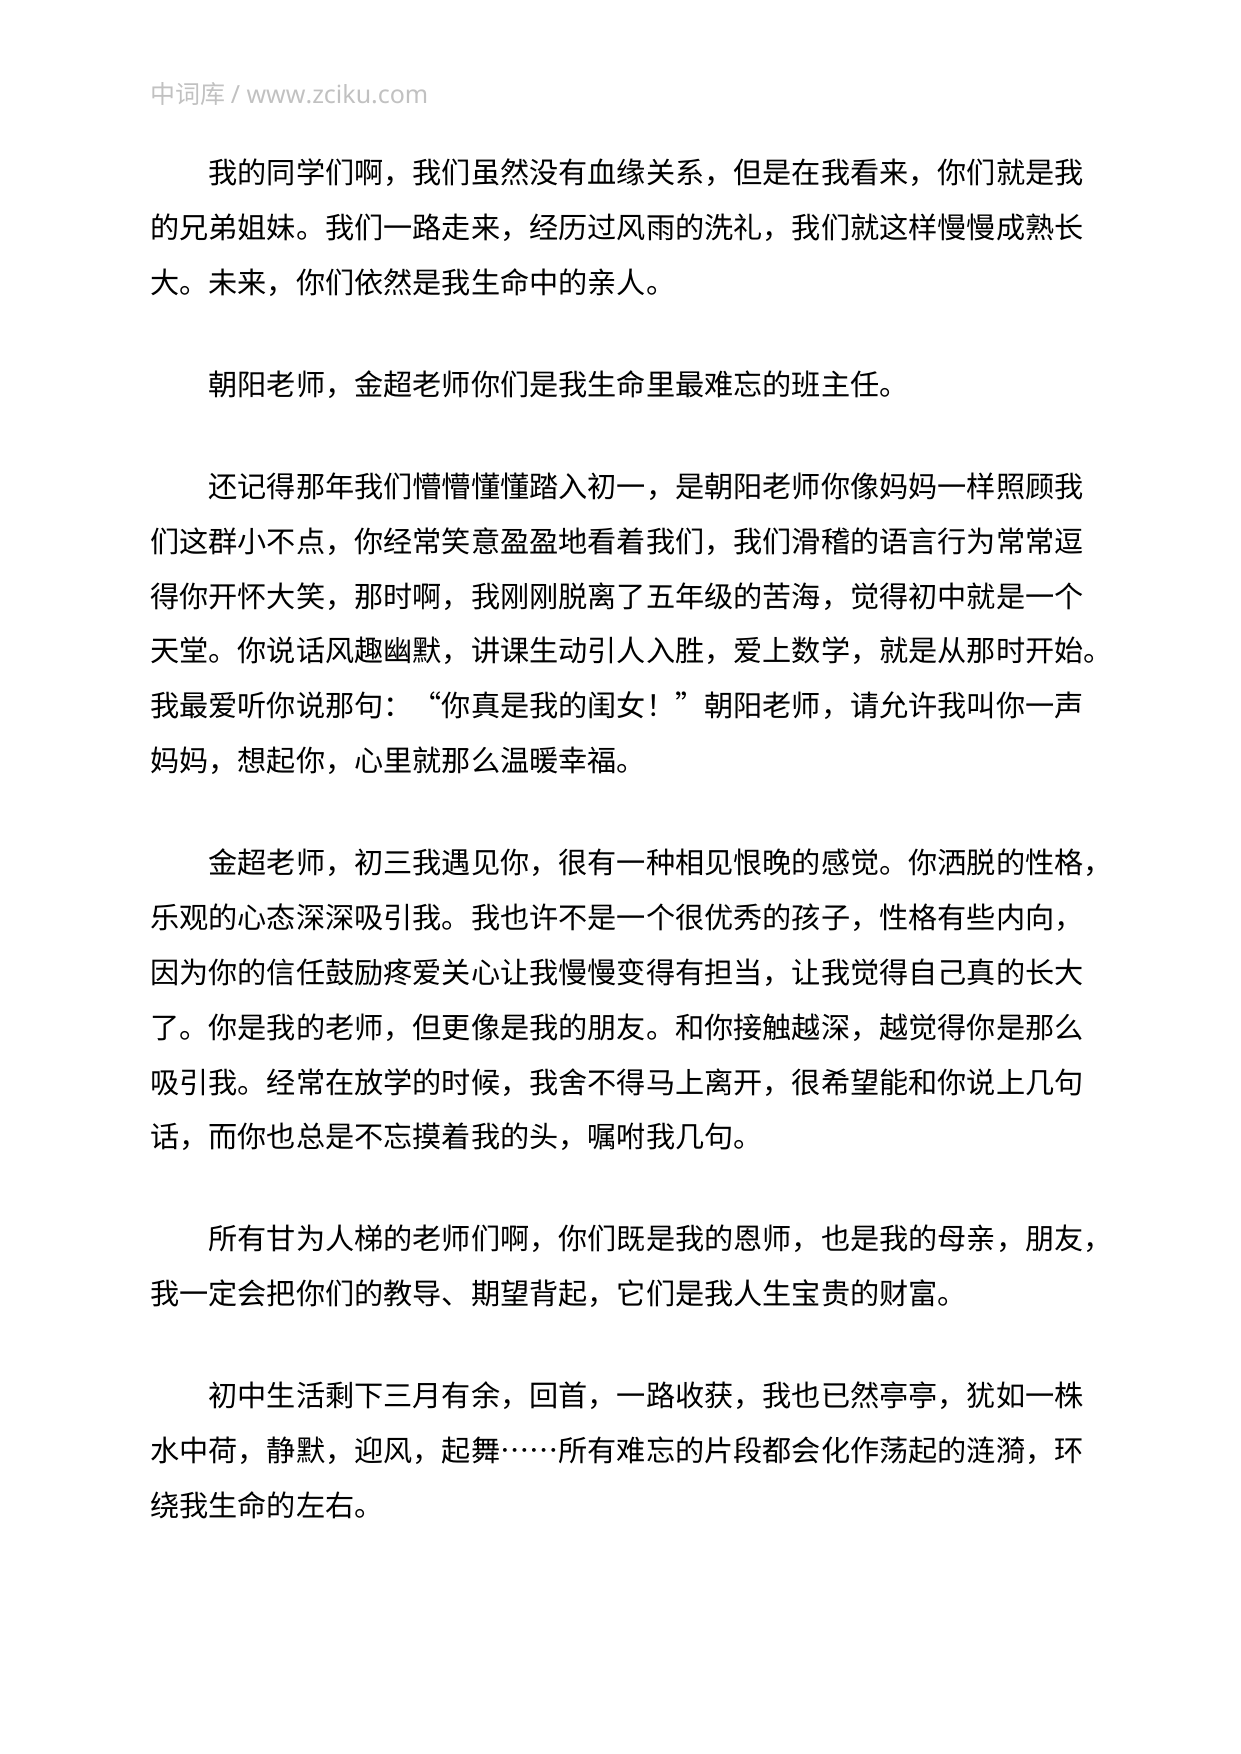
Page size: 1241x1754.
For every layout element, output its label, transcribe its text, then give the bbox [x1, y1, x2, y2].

text 还记得那年我们懵懵懂懂踏入初一，是朝阳老师你像妈妈一样照顾我们这群小不点，你经常笑意盈盈地看着我们，我们滑稽的语言行为常常逗得你开怀大笑，那时啊，我刚刚脱离了五年级的苦海，觉得初中就是一个天堂。你说话风趣幽默，讲课生动引人入胜，爱上数学，就是从那时开始。我最爱听你说那句：“你真是我的闺女！”朝阳老师，请允许我叫你一声妈妈，想起你，心里就那么温暖幸福。 [150, 463, 1090, 780]
text 朝阳老师，金超老师你们是我生命里最难忘的班主任。 [150, 362, 1090, 404]
text 金超老师，初三我遇见你，很有一种相见恨晚的感觉。你洒脱的性格，乐观的心态深深吸引我。我也许不是一个很优秀的孩子，性格有些内向，因为你的信任鼓励疼爱关心让我慢慢变得有担当，让我觉得自己真的长大了。你是我的老师，但更像是我的朋友。和你接触越深，越觉得你是那么吸引我。经常在放学的时候，我舍不得马上离开，很希望能和你说上几句话，而你也总是不忘摸着我的头，嘱咐我几句。 [150, 839, 1090, 1156]
text 初中生活剩下三月有余，回首，一路收获，我也已然亭亭，犹如一株水中荷，静默，迎风，起舞……所有难忘的片段都会化作荡起的涟漪，环绕我生命的左右。 [150, 1372, 1090, 1524]
text 我的同学们啊，我们虽然没有血缘关系，但是在我看来，你们就是我的兄弟姐妹。我们一路走来，经历过风雨的洗礼，我们就这样慢慢成熟长大。未来，你们依然是我生命中的亲人。 [150, 150, 1090, 302]
text 所有甘为人梯的老师们啊，你们既是我的恩师，也是我的母亲，朋友，我一定会把你们的教导、期望背起，它们是我人生宝贵的财富。 [150, 1216, 1090, 1313]
